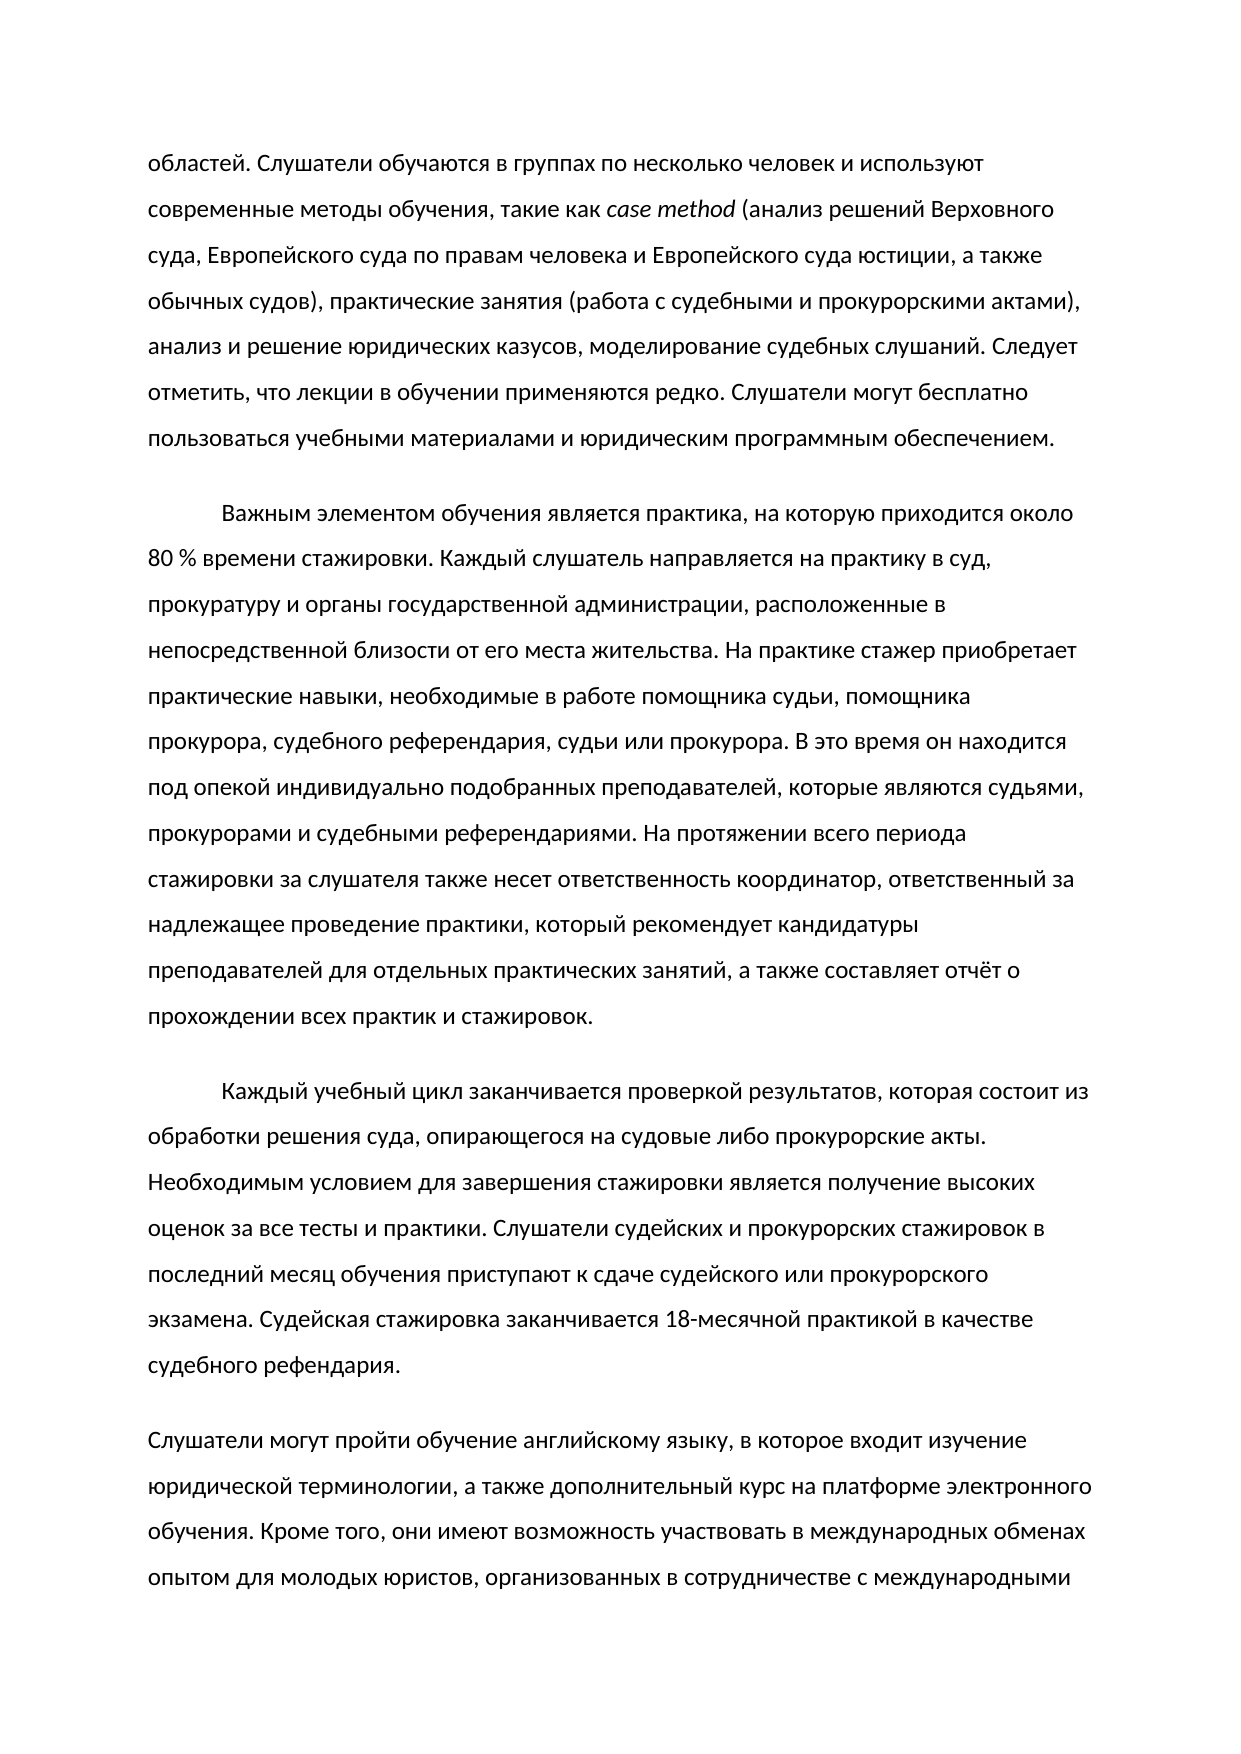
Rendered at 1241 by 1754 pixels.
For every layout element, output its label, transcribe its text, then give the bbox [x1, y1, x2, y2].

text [148, 148, 1093, 452]
text Важным элементом обучения является практика, на которую приходится около 80 % времени стажировки. Каждый слушатель направляется на практику в суд, прокуратуру и органы государственной администрации, расположенные в непосредственной близости от его места жительства. На практике стажер приобретает практические навыки, необходимые в работе помощника судьи, помощника прокурора, судебного референдария, судьи или прокурора. В это время он находится под опекой индивидуально подобранных преподавателей, которые являются судьями, прокурорами и судебными референдариями. На протяжении всего периода стажировки за слушателя также несет ответственность координатор, ответственный за надлежащее проведение практики, который рекомендует кандидатуры преподавателей для отдельных практических занятий, а также составляет отчёт о прохождении всех практик и стажировок. [148, 497, 1093, 1030]
text Каждый учебный цикл заканчивается проверкой результатов, которая состоит из обработки решения суда, опирающегося на судовые либо прокурорские акты. Необходимым условием для завершения стажировки является получение высоких оценок за все тесты и практики. Слушатели судейских и прокурорских стажировок в последний месяц обучения приступают к сдаче судейского или прокурорского экзамена. Судейская стажировка заканчивается 18-месячной практикой в качестве судебного рефендария. [148, 1075, 1093, 1380]
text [148, 1424, 1093, 1592]
